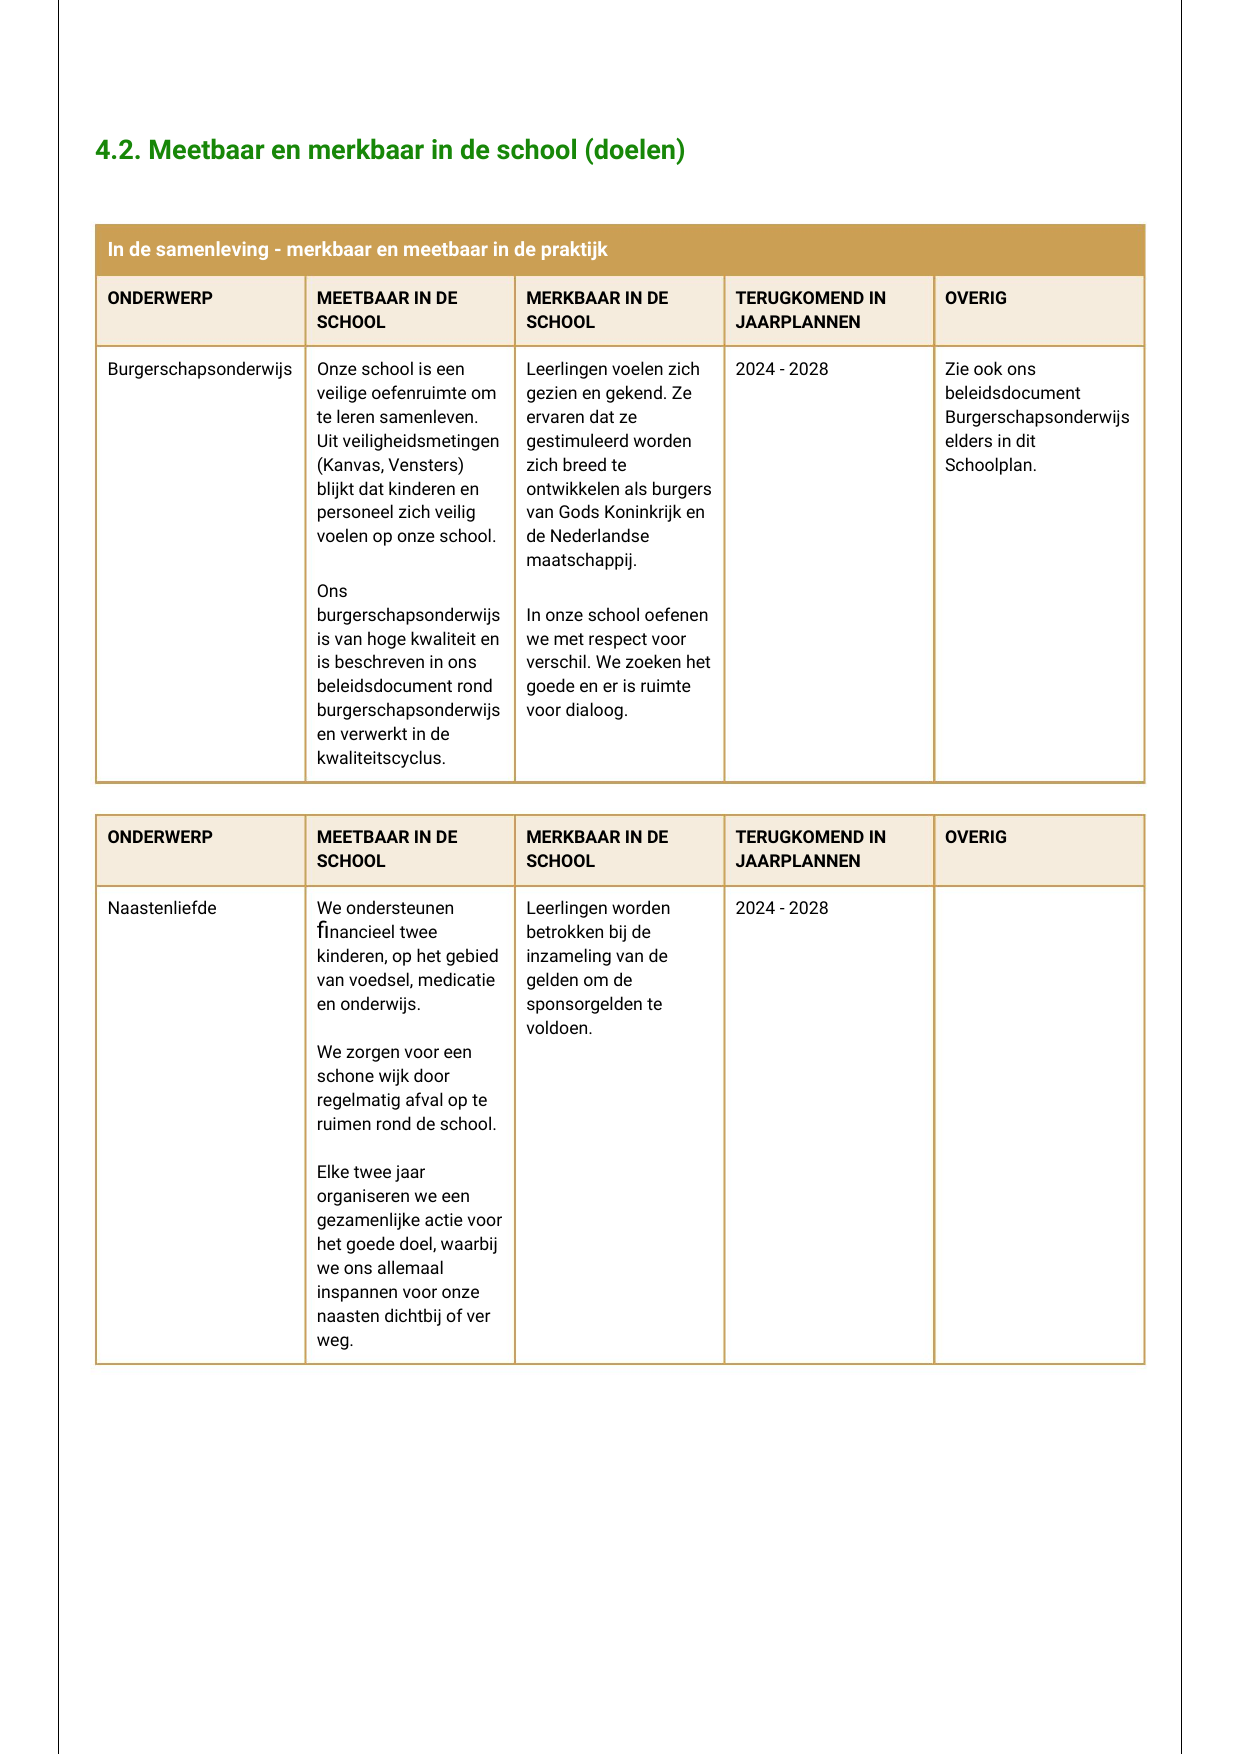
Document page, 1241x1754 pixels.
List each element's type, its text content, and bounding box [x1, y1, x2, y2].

text Elke twee jaar [317, 1161, 450, 1182]
text en verwerkt in de [317, 724, 653, 745]
text JAARPLANNEN [735, 851, 911, 872]
text We zorgen voor een [317, 1041, 522, 1063]
text Burgerschapsonderwijs Onze school is een [107, 358, 522, 379]
text is van hoge kwaliteit en we met respect voor [317, 628, 733, 649]
text de Nederlandse [526, 526, 737, 547]
text Ons [317, 580, 373, 601]
text MEETBAAR IN DE [317, 827, 482, 848]
text We ondersteunen [317, 898, 479, 919]
text gelden om de [526, 969, 696, 991]
text burgerschapsonderwijs In onze school oefenen [317, 604, 733, 625]
text TERUGKOMEND IN [735, 287, 911, 308]
text ꢀnancieel twee [317, 922, 459, 943]
text personeel zich veilig [317, 502, 522, 523]
text maatschappij. [526, 550, 662, 571]
text regelmatig afval op te [317, 1089, 522, 1111]
text sponsorgelden te [526, 993, 696, 1015]
text en onderwijs. [317, 993, 523, 1015]
text MERKBAAR IN DE [526, 827, 693, 848]
text 2024 - 2028 [735, 358, 853, 379]
text (Kanvas, Vensters) [317, 454, 522, 475]
text Leerlingen voelen zich [526, 358, 725, 379]
text 4.2. Meetbaar en merkbaar in de school (doelen) [95, 134, 711, 166]
text inspannen voor onze [317, 1281, 527, 1302]
text ONDERWERP [107, 287, 238, 308]
text 2024 - 2028 [735, 898, 853, 919]
text kinderen, op het gebied [317, 946, 523, 967]
text Leerlingen worden [526, 898, 696, 919]
text blijkt dat kinderen en [317, 478, 522, 499]
text Naastenliefde [107, 898, 242, 919]
text schone wijk door [317, 1065, 522, 1087]
text In de samenleving - merkbaar en meetbaar in de praktijk [107, 237, 633, 261]
text Uit veiligheidsmetingen gestimuleerd worden [317, 430, 717, 451]
text organiseren we een [317, 1185, 527, 1206]
text we ons allemaal [317, 1257, 527, 1278]
text verschil. We zoeken het [526, 652, 736, 673]
text ontwikkelen als burgers [526, 478, 737, 499]
text veilige oefenruimte om [317, 382, 522, 403]
text Burgerschapsonderwijs [945, 406, 1155, 427]
text MERKBAAR IN DE [526, 287, 693, 308]
text SCHOOL [317, 851, 482, 872]
text is beschreven in ons [317, 652, 518, 673]
text weg. [317, 1329, 527, 1350]
text ruimen rond de school. [317, 1113, 522, 1134]
text MEETBAAR IN DE [317, 287, 482, 308]
text betrokken bij de [526, 922, 696, 943]
text goede en er is ruimte [526, 676, 736, 697]
text TERUGKOMEND IN [735, 827, 911, 848]
text voelen op onze school. [317, 526, 522, 547]
text beleidsdocument rond [317, 676, 518, 697]
text Zie ook ons [945, 358, 1061, 379]
text SCHOOL [317, 311, 482, 332]
text burgerschapsonderwijs voor dialoog. [317, 700, 653, 721]
text beleidsdocument [945, 382, 1155, 403]
text JAARPLANNEN [735, 311, 911, 332]
text inzameling van de [526, 946, 696, 967]
text te leren samenleven. [317, 406, 717, 427]
text het goede doel, waarbij [317, 1233, 527, 1254]
text voldoen. [526, 1017, 696, 1039]
text gezien en gekend. Ze [526, 382, 725, 403]
text ONDERWERP [107, 827, 238, 848]
text van Gods Koninkrijk en [526, 502, 737, 523]
text van voedsel, medicatie [317, 969, 523, 991]
text OVERIG [945, 287, 1032, 308]
text zich breed te [526, 454, 652, 475]
picture [59, 0, 1181, 1754]
text SCHOOL [526, 851, 693, 872]
text SCHOOL [526, 311, 693, 332]
text kwaliteitscyclus. [317, 748, 653, 769]
text OVERIG [945, 827, 1032, 848]
text naasten dichtbij of ver [317, 1305, 527, 1326]
text gezamenlijke actie voor [317, 1209, 527, 1230]
text Schoolplan. [945, 454, 1062, 475]
text elders in dit [945, 430, 1155, 451]
